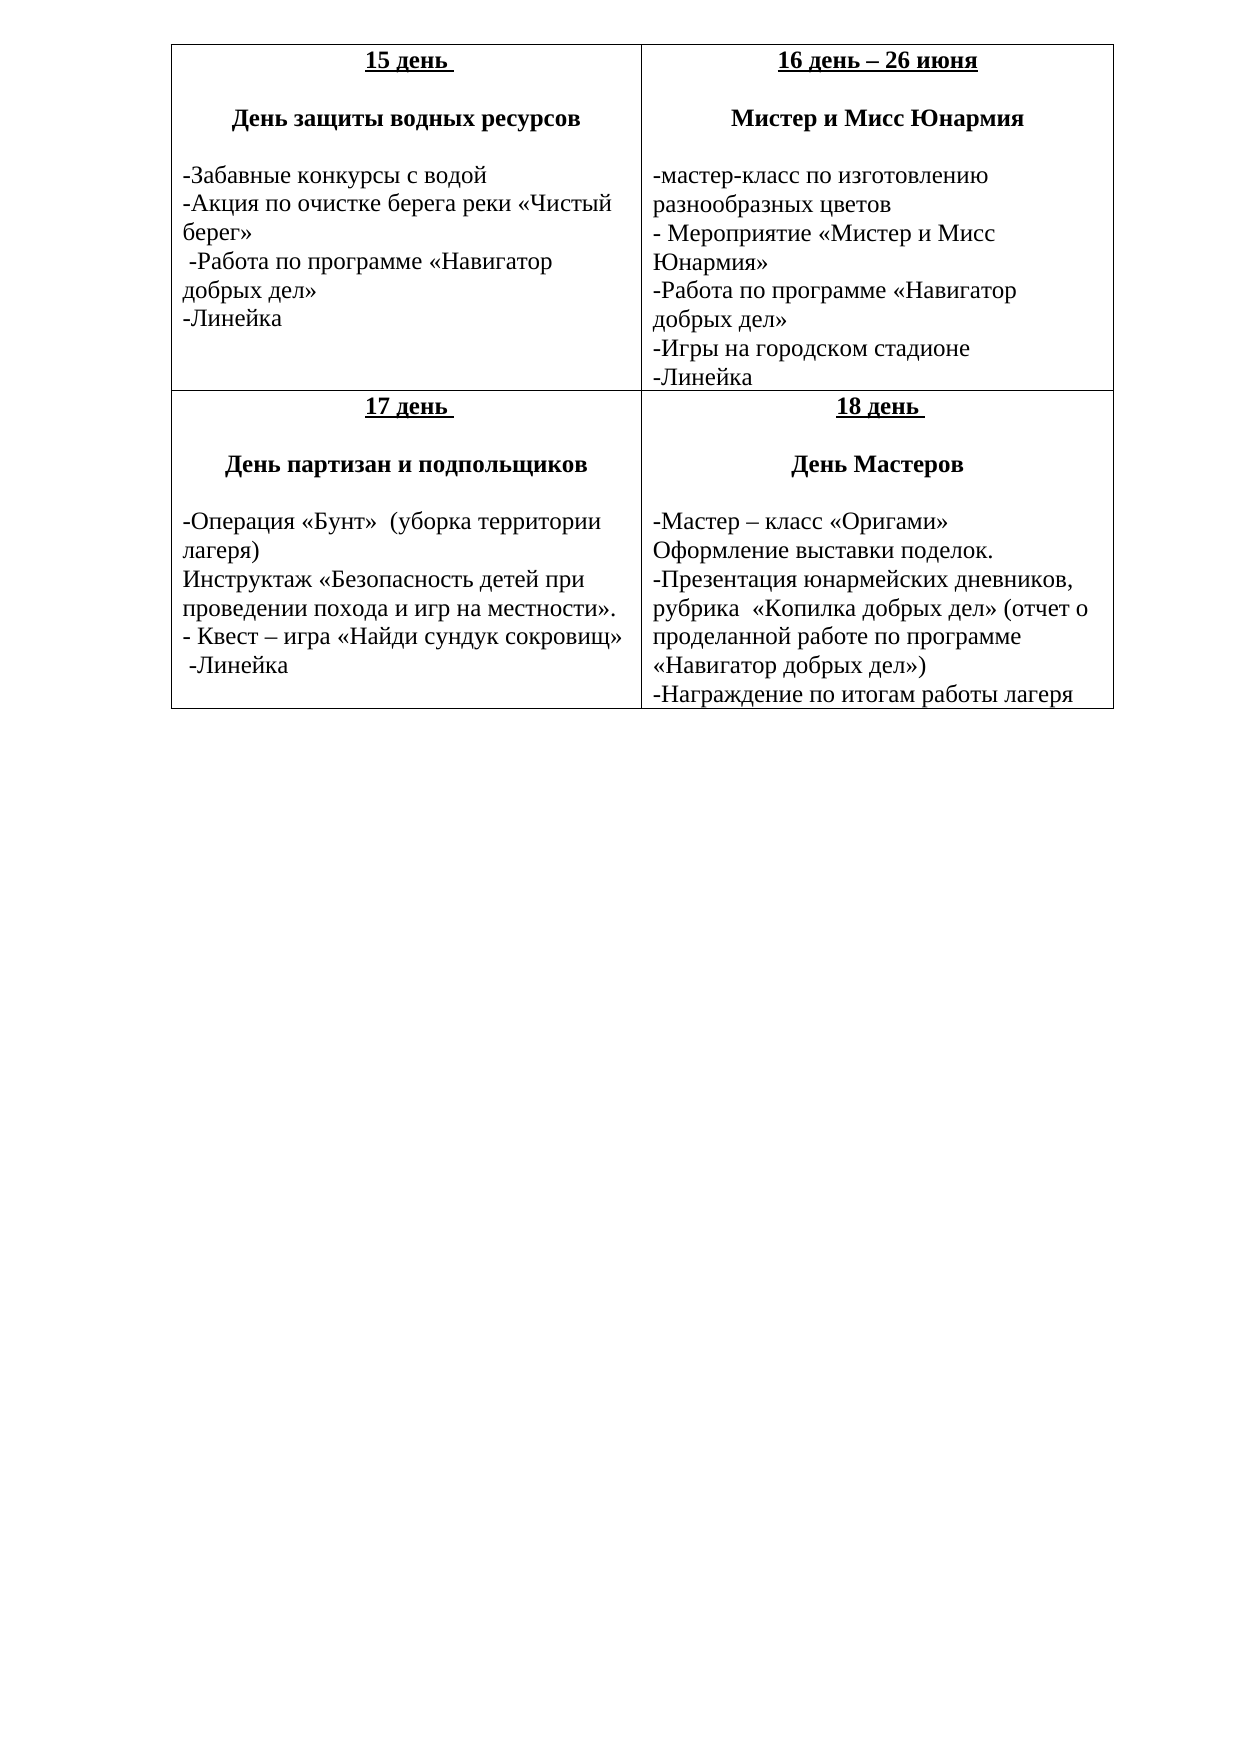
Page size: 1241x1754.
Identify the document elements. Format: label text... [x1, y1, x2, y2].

table_cell 18 день День Мастеров -Мастер – класс «Оригами» Оформление выставки поделок. -Презентация юнармейских дневников, рубрика «Копилка добрых дел» (отчет о проделанной работе по программе «Навигатор добрых дел») -Награждение по итогам работы лагеря [642, 391, 1113, 708]
table_cell 17 день День партизан и подпольщиков -Операция «Бунт» (уборка территории лагеря) Инструктаж «Безопасность детей при проведении похода и игр на местности». - Квест – игра «Найди сундук сокровищ» -Линейка [172, 391, 641, 708]
table_cell 15 день День защиты водных ресурсов -Забавные конкурсы с водой -Акция по очистке берега реки «Чистый берег» -Работа по программе «Навигатор добрых дел» -Линейка [172, 45, 641, 390]
table_cell 16 день – 26 июня Мистер и Мисс Юнармия -мастер-класс по изготовлению разнообразных цветов - Мероприятие «Мистер и Мисс Юнармия» -Работа по программе «Навигатор добрых дел» -Игры на городском стадионе -Линейка [642, 45, 1113, 390]
